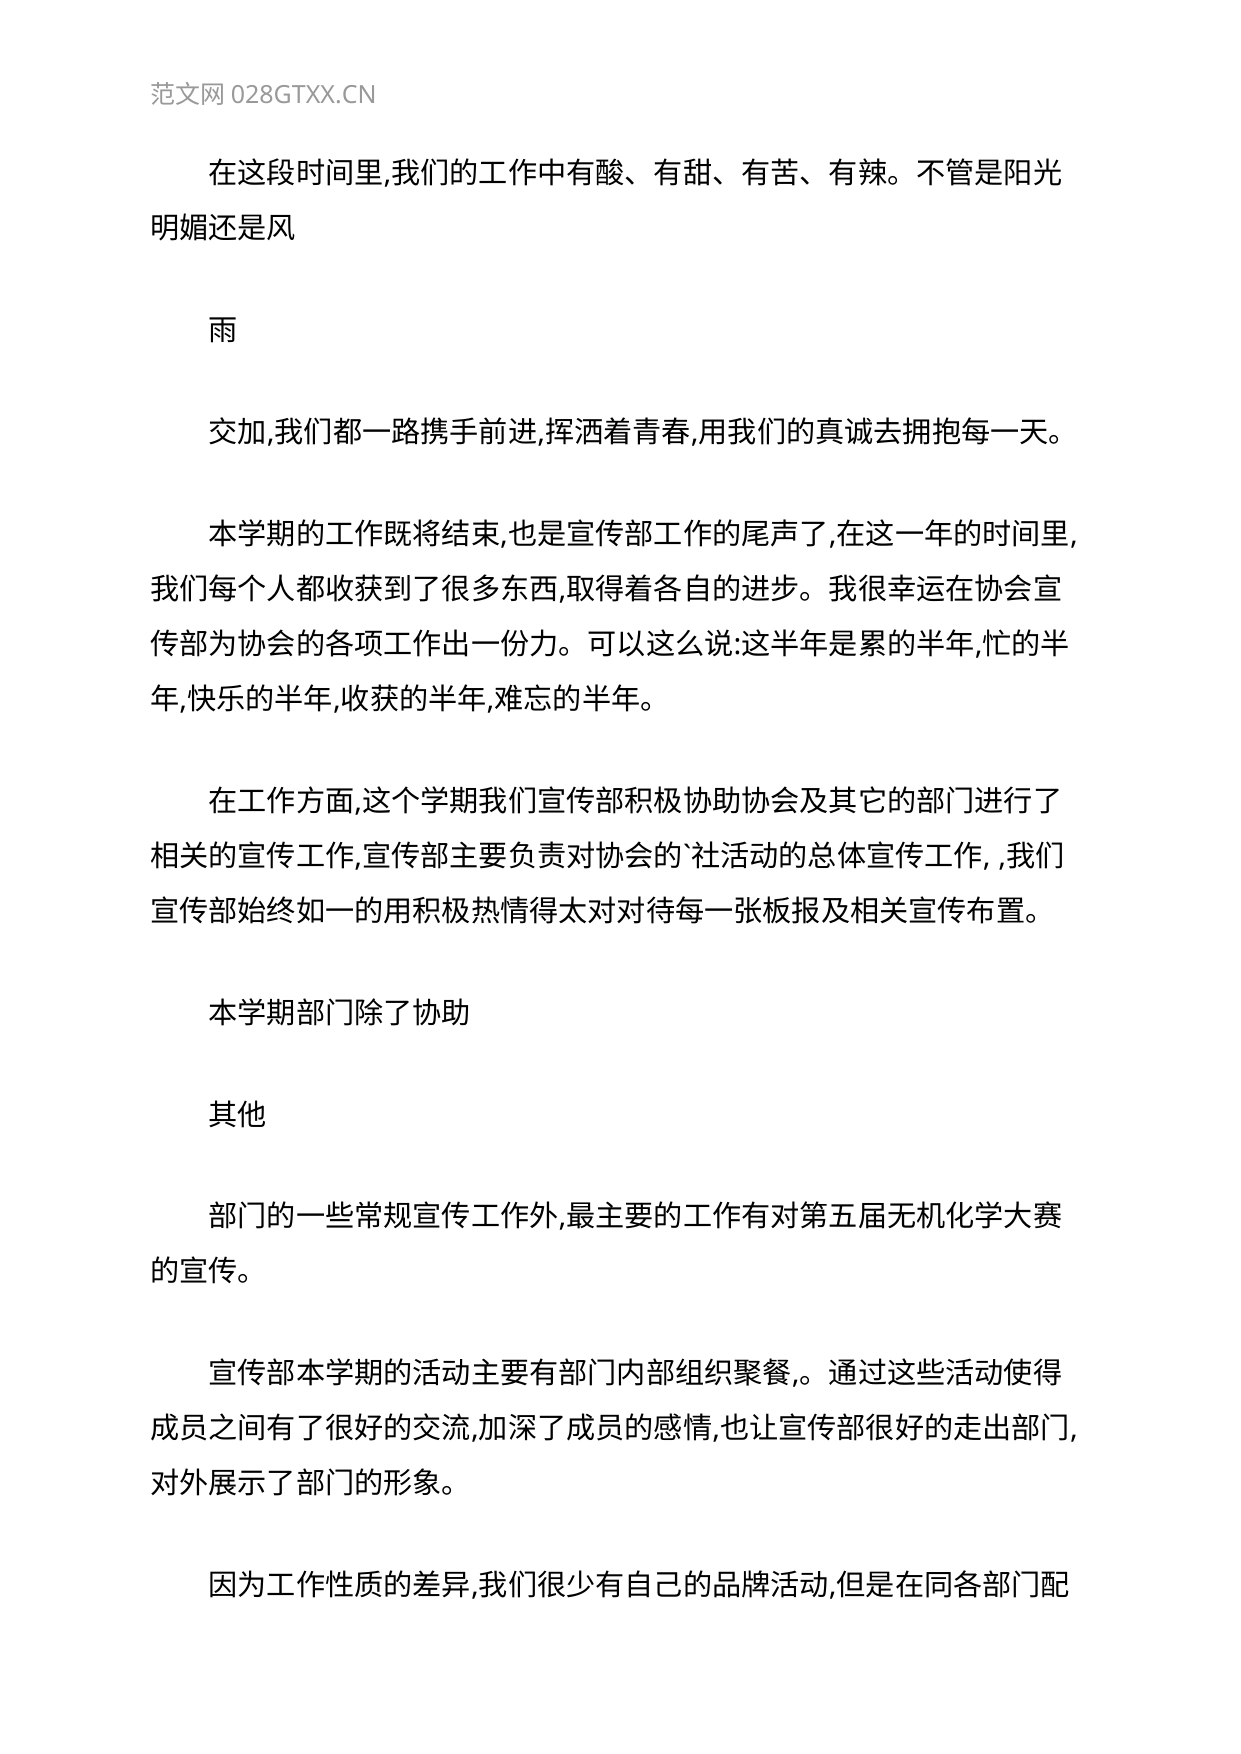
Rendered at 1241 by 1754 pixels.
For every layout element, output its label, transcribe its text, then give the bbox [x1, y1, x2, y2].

text 在工作方面,这个学期我们宣传部积极协助协会及其它的部门进行了相关的宣传工作,宣传部主要负责对协会的`社活动的总体宣传工作, ,我们宣传部始终如一的用积极热情得太对对待每一张板报及相关宣传布置。 [150, 777, 1090, 930]
text 本学期的工作既将结束,也是宣传部工作的尾声了,在这一年的时间里,我们每个人都收获到了很多东西,取得着各自的进步。我很幸运在协会宣传部为协会的各项工作出一份力。可以这么说:这半年是累的半年,忙的半年,快乐的半年,收获的半年,难忘的半年。 [150, 511, 1090, 718]
text 部门的一些常规宣传工作外,最主要的工作有对第五届无机化学大赛的宣传。 [150, 1193, 1090, 1290]
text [150, 1561, 1090, 1604]
text 其他 [150, 1091, 1090, 1133]
text 雨 [150, 307, 1090, 349]
text 交加,我们都一路携手前进,挥洒着青春,用我们的真诚去拥抱每一天。 [150, 408, 1090, 451]
text 宣传部本学期的活动主要有部门内部组织聚餐,。通过这些活动使得成员之间有了很好的交流,加深了成员的感情,也让宣传部很好的走出部门,对外展示了部门的形象。 [150, 1349, 1090, 1502]
text 在这段时间里,我们的工作中有酸、有甜、有苦、有辣。不管是阳光明媚还是风 [150, 150, 1090, 247]
text 本学期部门除了协助 [150, 989, 1090, 1032]
